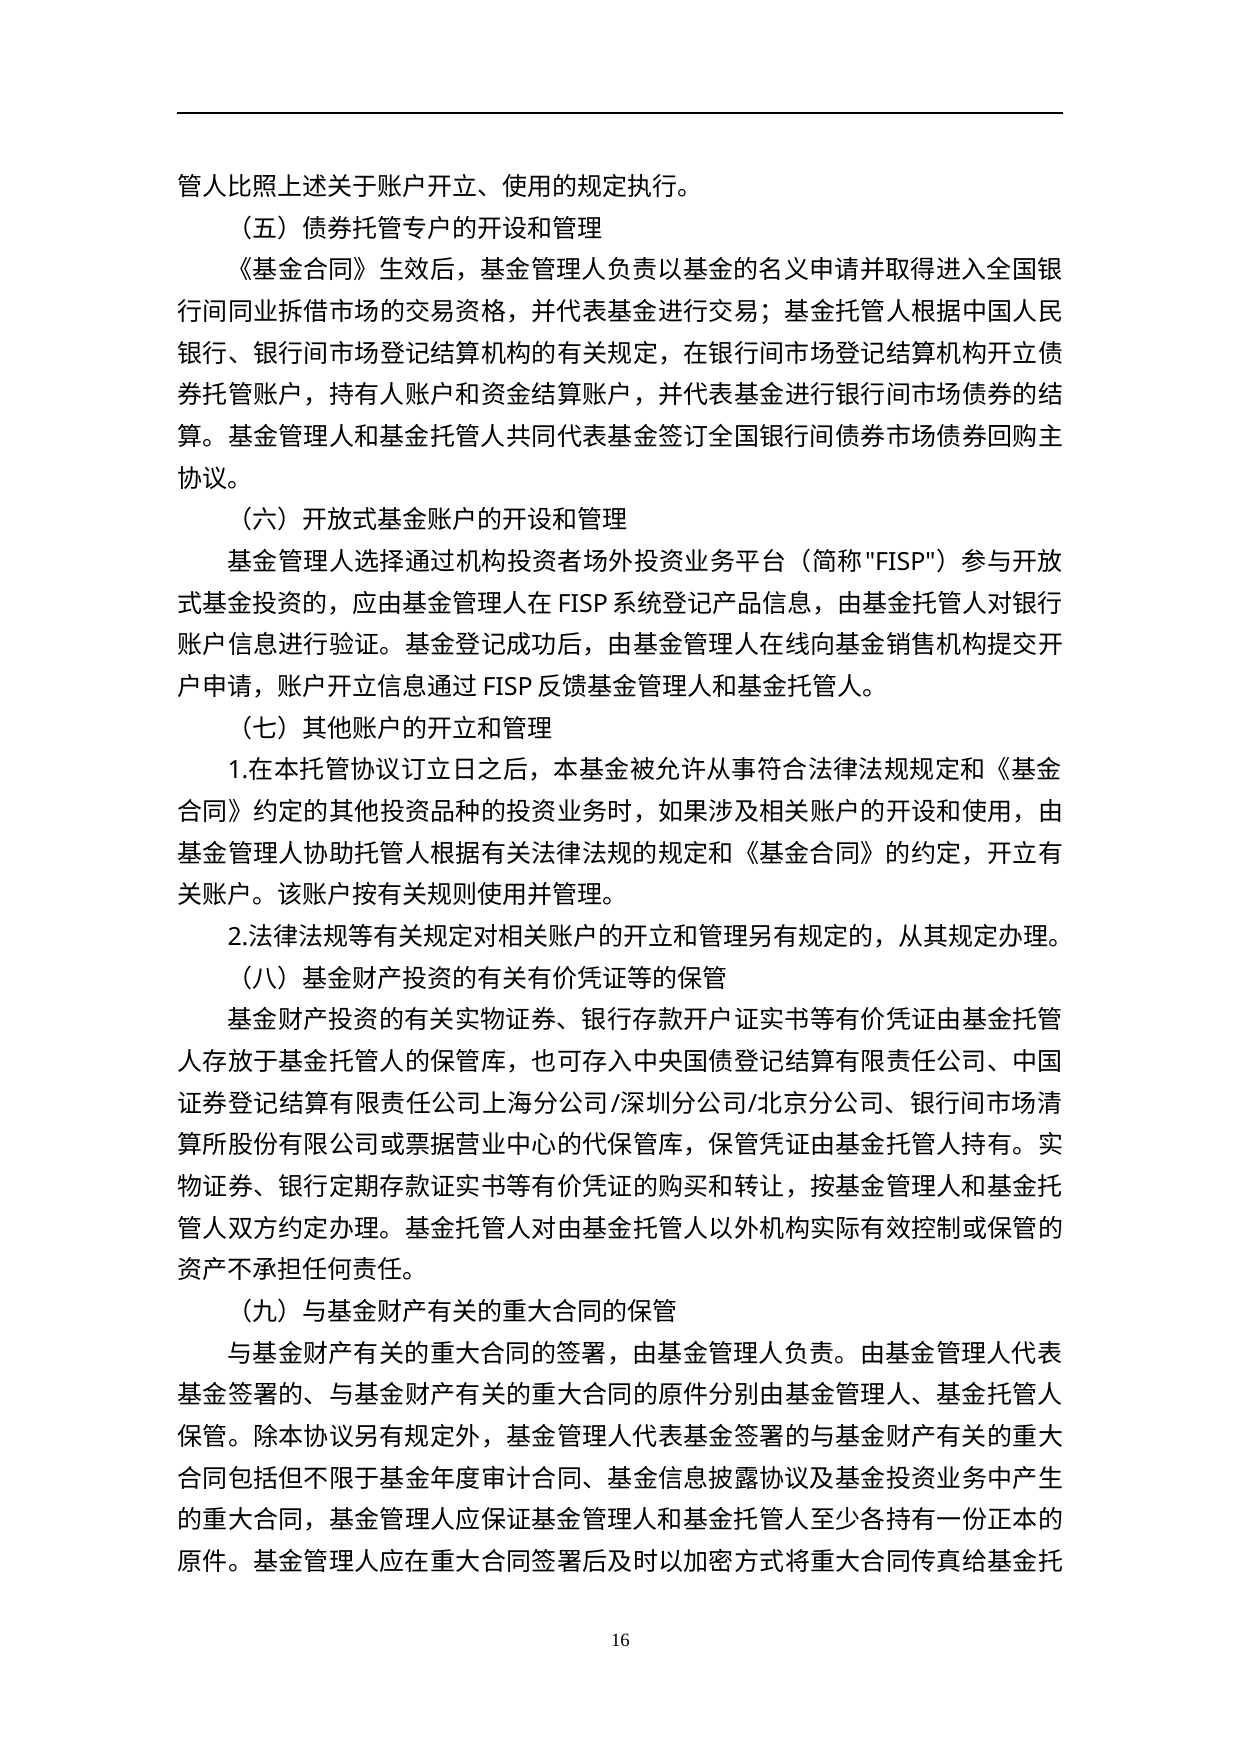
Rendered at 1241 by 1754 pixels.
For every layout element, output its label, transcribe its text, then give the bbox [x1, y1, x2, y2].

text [177, 162, 1063, 204]
text （九）与基金财产有关的重大合同的保管 [177, 1287, 1063, 1329]
text 《基金合同》生效后，基金管理人负责以基金的名义申请并取得进入全国银行间同业拆借市场的交易资格，并代表基金进行交易；基金托管人根据中国人民银行、银行间市场登记结算机构的有关规定，在银行间市场登记结算机构开立债券托管账户，持有人账户和资金结算账户，并代表基金进行银行间市场债券的结算。基金管理人和基金托管人共同代表基金签订全国银行间债券市场债券回购主协议。 [177, 245, 1063, 495]
text （八）基金财产投资的有关有价凭证等的保管 [177, 954, 1063, 995]
text （七）其他账户的开立和管理 [177, 704, 1063, 745]
text 1.在本托管协议订立日之后，本基金被允许从事符合法律法规规定和《基金合同》约定的其他投资品种的投资业务时，如果涉及相关账户的开设和使用，由基金管理人协助托管人根据有关法律法规的规定和《基金合同》的约定，开立有关账户。该账户按有关规则使用并管理。 [177, 745, 1063, 912]
text （五）债券托管专户的开设和管理 [177, 204, 1063, 245]
text 基金管理人选择通过机构投资者场外投资业务平台（简称"FISP"）参与开放式基金投资的，应由基金管理人在FISP系统登记产品信息，由基金托管人对银行账户信息进行验证。基金登记成功后，由基金管理人在线向基金销售机构提交开户申请，账户开立信息通过FISP反馈基金管理人和基金托管人。 [177, 537, 1063, 704]
text 2.法律法规等有关规定对相关账户的开立和管理另有规定的，从其规定办理。 [177, 912, 1063, 954]
text 基金财产投资的有关实物证券、银行存款开户证实书等有价凭证由基金托管人存放于基金托管人的保管库，也可存入中央国债登记结算有限责任公司、中国证券登记结算有限责任公司上海分公司/深圳分公司/北京分公司、银行间市场清算所股份有限公司或票据营业中心的代保管库，保管凭证由基金托管人持有。实物证券、银行定期存款证实书等有价凭证的购买和转让，按基金管理人和基金托管人双方约定办理。基金托管人对由基金托管人以外机构实际有效控制或保管的资产不承担任何责任。 [177, 995, 1063, 1287]
text （六）开放式基金账户的开设和管理 [177, 495, 1063, 537]
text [177, 1329, 1063, 1579]
